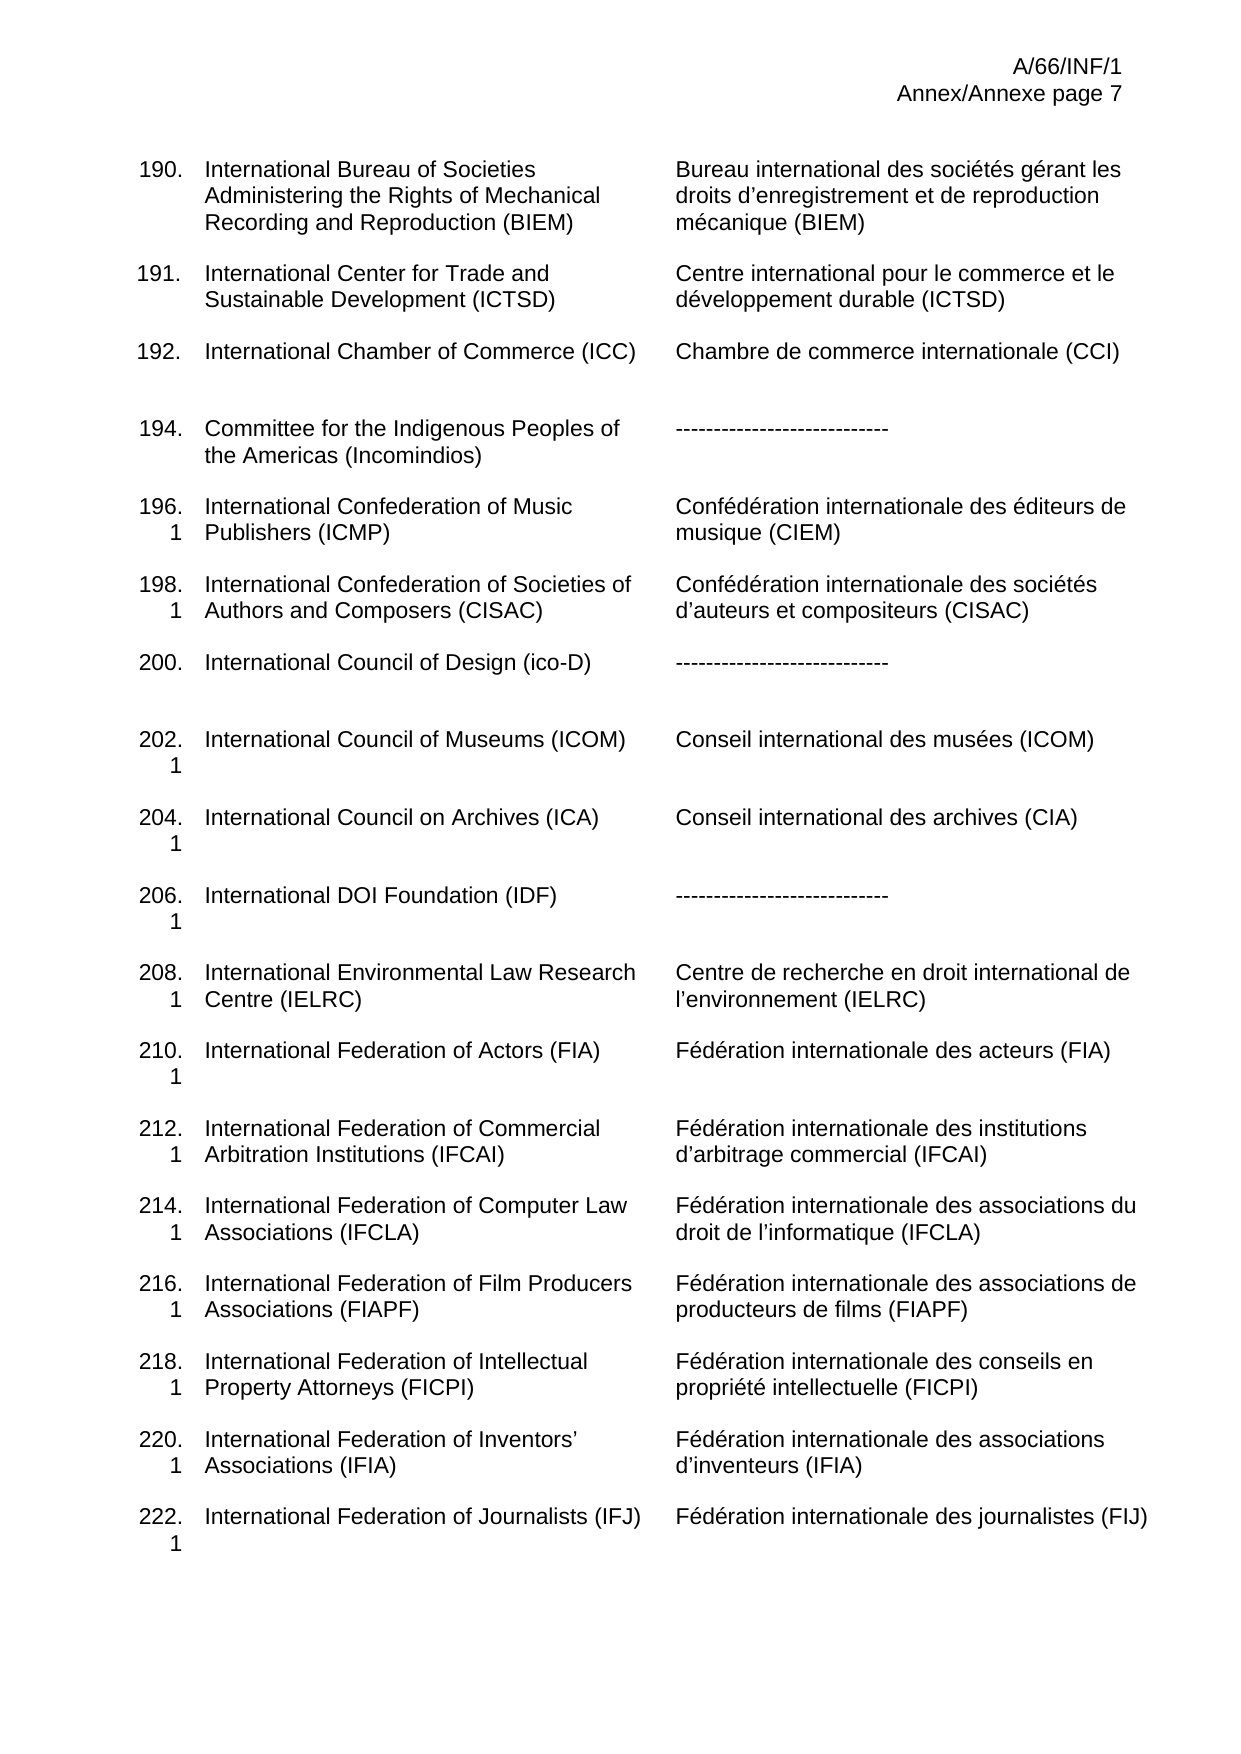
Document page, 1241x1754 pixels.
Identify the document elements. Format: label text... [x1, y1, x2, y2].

table_cell 1 [83, 1426, 193, 1503]
table_cell 1 [83, 1037, 193, 1115]
table_cell [83, 415, 193, 493]
table_cell 1 [83, 1503, 193, 1581]
table_cell [83, 156, 193, 260]
table_cell Fédération internationale des conseils en propriété intellectuelle (FICPI) [664, 1348, 1189, 1426]
table_cell [83, 649, 193, 726]
table_cell [81, 260, 193, 338]
table_cell International Confederation of Societies of Authors and Composers (CISAC) [193, 571, 664, 648]
table_cell International Federation of Commercial Arbitration Institutions (IFCAI) [193, 1115, 664, 1192]
table_cell Bureau international des sociétés gérant les droits d’enregistrement et de reproduction mécanique (BIEM) [664, 156, 1189, 260]
table_cell International Center for Trade and Sustainable Development (ICTSD) [193, 260, 664, 338]
table_cell 1 [83, 1270, 193, 1348]
table_cell Fédération internationale des journalistes (FIJ) [664, 1503, 1189, 1581]
table_cell Conseil international des musées (ICOM) [664, 726, 1189, 804]
table_cell ---------------------------- [664, 415, 1189, 493]
table_cell 1 [83, 571, 193, 648]
table_cell Centre international pour le commerce et le développement durable (ICTSD) [664, 260, 1186, 338]
table_cell International Council of Design (ico-D) [193, 649, 664, 726]
table_cell ---------------------------- [664, 882, 1189, 959]
table_cell 1 [83, 804, 193, 882]
table_cell International Federation of Film Producers Associations (FIAPF) [193, 1270, 664, 1348]
table_cell International Chamber of Commerce (ICC) [193, 338, 664, 415]
table_cell [81, 338, 193, 415]
table_cell International Federation of Actors (FIA) [193, 1037, 664, 1115]
table_cell International Federation of Inventors’ Associations (IFIA) [193, 1426, 664, 1503]
table_cell International Confederation of Music Publishers (ICMP) [193, 493, 664, 571]
table_cell Fédération internationale des associations du droit de l’informatique (IFCLA) [664, 1193, 1189, 1270]
table_cell 1 [83, 882, 193, 959]
table_cell Committee for the Indigenous Peoples of the Americas (Incomindios) [193, 415, 664, 493]
table_cell Fédération internationale des institutions d’arbitrage commercial (IFCAI) [664, 1115, 1189, 1192]
table_cell International Federation of Intellectual Property Attorneys (FICPI) [193, 1348, 664, 1426]
table_cell Chambre de commerce internationale (CCI) [664, 338, 1186, 415]
table_cell 1 [83, 959, 193, 1037]
table_cell Conseil international des archives (CIA) [664, 804, 1189, 882]
table_cell International Bureau of Societies Administering the Rights of Mechanical Recording and Reproduction (BIEM) [193, 156, 664, 260]
table_cell ---------------------------- [664, 649, 1189, 726]
table_cell International Federation of Journalists (IFJ) [193, 1503, 664, 1581]
table_cell Fédération internationale des associations de producteurs de films (FIAPF) [664, 1270, 1189, 1348]
table_cell 1 [83, 1115, 193, 1192]
table_cell 1 [83, 726, 193, 804]
table_cell Confédération internationale des sociétés d’auteurs et compositeurs (CISAC) [664, 571, 1189, 648]
table_cell Fédération internationale des associations d’inventeurs (IFIA) [664, 1426, 1189, 1503]
table_cell International Council of Museums (ICOM) [193, 726, 664, 804]
table_cell Fédération internationale des acteurs (FIA) [664, 1037, 1189, 1115]
table_cell Centre de recherche en droit international de l’environnement (IELRC) [664, 959, 1189, 1037]
table_cell International Environmental Law Research Centre (IELRC) [193, 959, 664, 1037]
table_cell Confédération internationale des éditeurs de musique (CIEM) [664, 493, 1189, 571]
table_cell 1 [83, 1193, 193, 1270]
table_cell International Federation of Computer Law Associations (IFCLA) [193, 1193, 664, 1270]
table_cell 1 [83, 493, 193, 571]
table_cell International Council on Archives (ICA) [193, 804, 664, 882]
table_cell International DOI Foundation (IDF) [193, 882, 664, 959]
table_cell 1 [83, 1348, 193, 1426]
